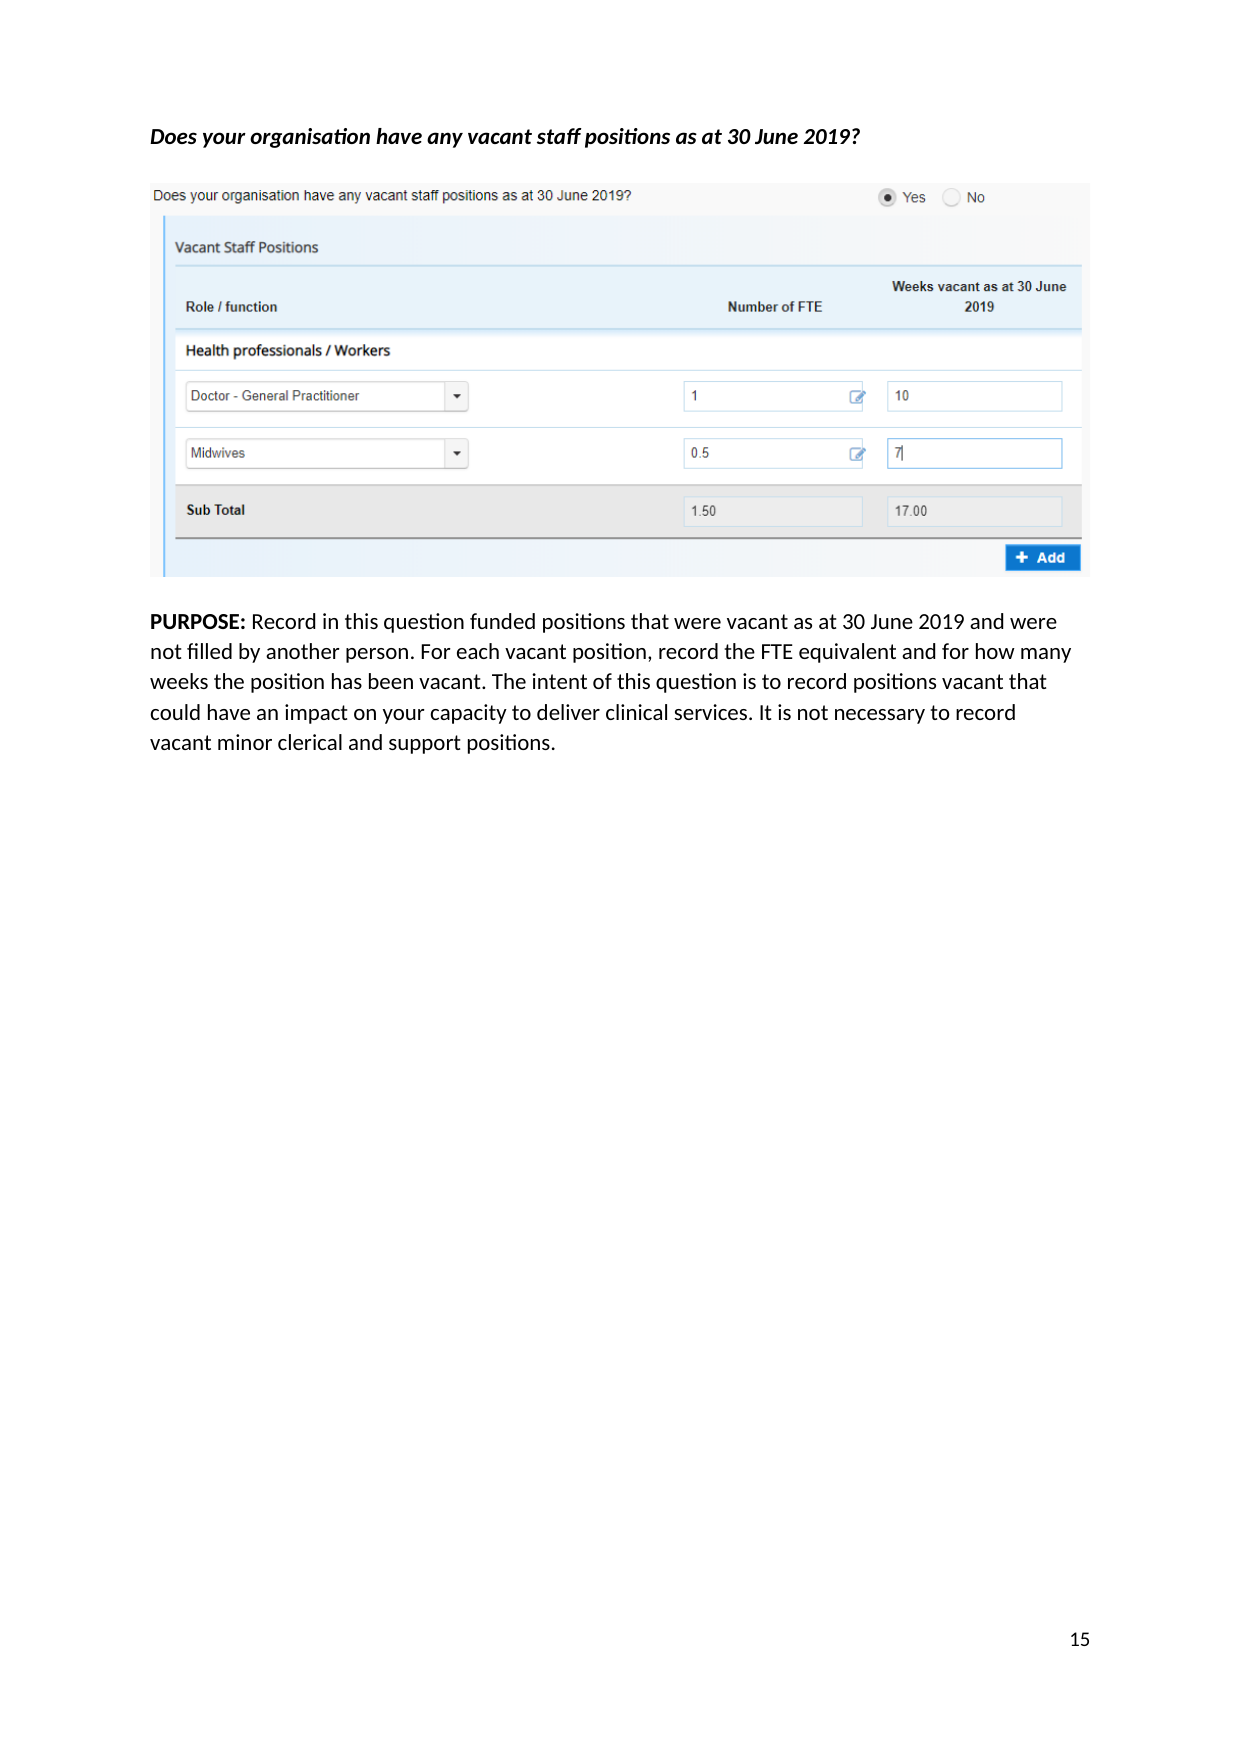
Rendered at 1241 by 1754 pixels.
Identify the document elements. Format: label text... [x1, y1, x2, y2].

text Does your organisation have any vacant staff positions as at 30 June 2019? [150, 122, 1090, 150]
text PURPOSE: Record in this question funded positions that were vacant as at 30 June 2019 and were not filled by another person. For each vacant position, record the FTE equivalent and for how many weeks the position has been vacant. The intent of this question is to record positions vacant that could have an impact on your capacity to deliver clinical services. It is not necessary to record vacant minor clerical and support positions. [150, 607, 1080, 756]
picture [150, 183, 1091, 577]
